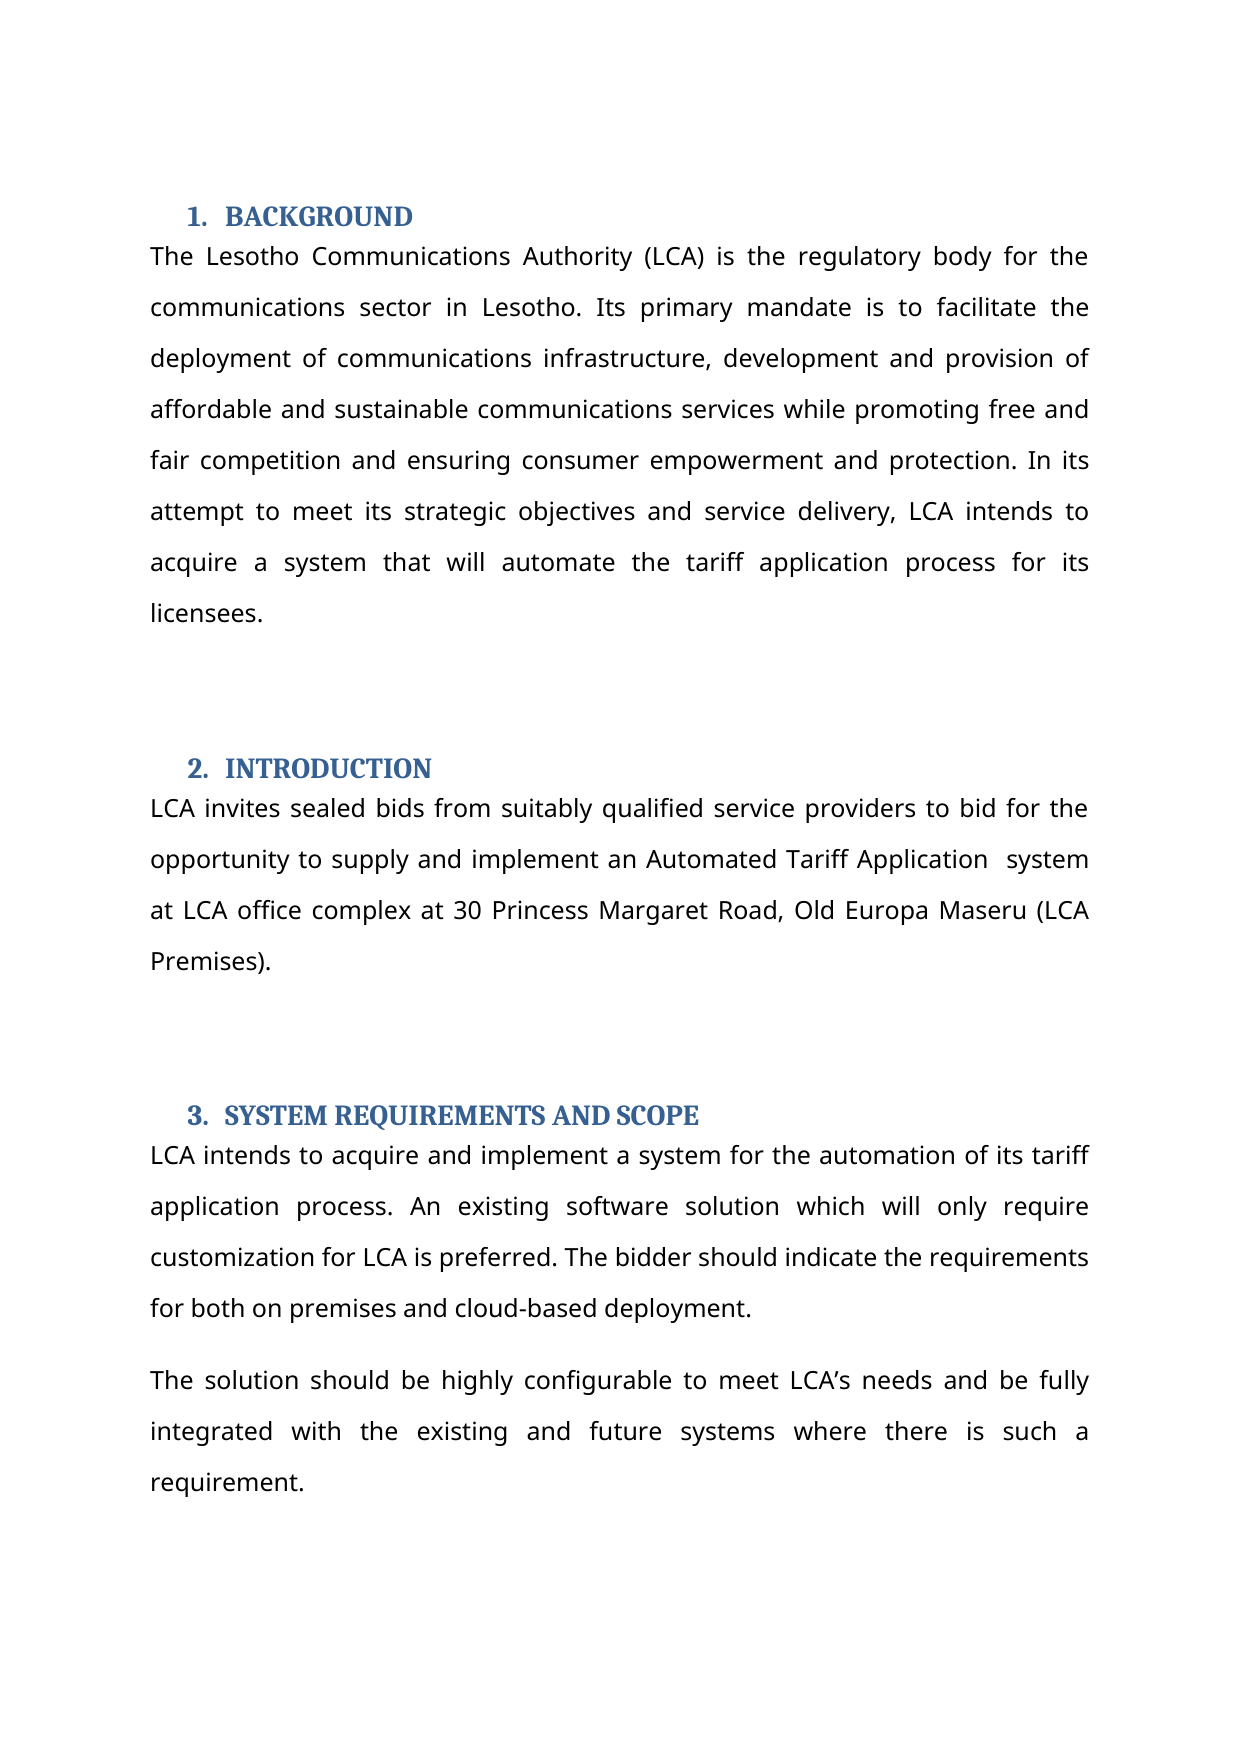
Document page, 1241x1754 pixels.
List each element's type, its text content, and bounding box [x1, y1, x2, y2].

text The solution should be highly configurable to meet LCA’s needs and be fully integrated with the existing and future systems where there is such a requirement. [150, 1363, 1090, 1499]
text The Lesotho Communications Authority (LCA) is the regulatory body for the communications sector in Lesotho. Its primary mandate is to facilitate the deployment of communications infrastructure, development and provision of affordable and sustainable communications services while promoting free and fair competition and ensuring consumer empowerment and protection. In its attempt to meet its strategic objectives and service delivery, LCA intends to acquire a system that will automate the tariff application process for its licensees. [150, 238, 1090, 630]
text LCA invites sealed bids from suitably qualified service providers to bid for the opportunity to supply and implement an Automated Tariff Application system at LCA office complex at 30 Princess Margaret Road, Old Europa Maseru (LCA Premises). [150, 790, 1090, 977]
subtitle SYSTEM REQUIREMENTS AND SCOPE [187, 1099, 1090, 1133]
subtitle BACKGROUND [187, 200, 1090, 233]
text LCA intends to acquire and implement a system for the automation of its tariff application process. An existing software solution which will only require customization for LCA is preferred. The bidder should indicate the requirements for both on premises and cloud-based deployment. [150, 1138, 1090, 1325]
subtitle INTRODUCTION [187, 752, 1090, 785]
